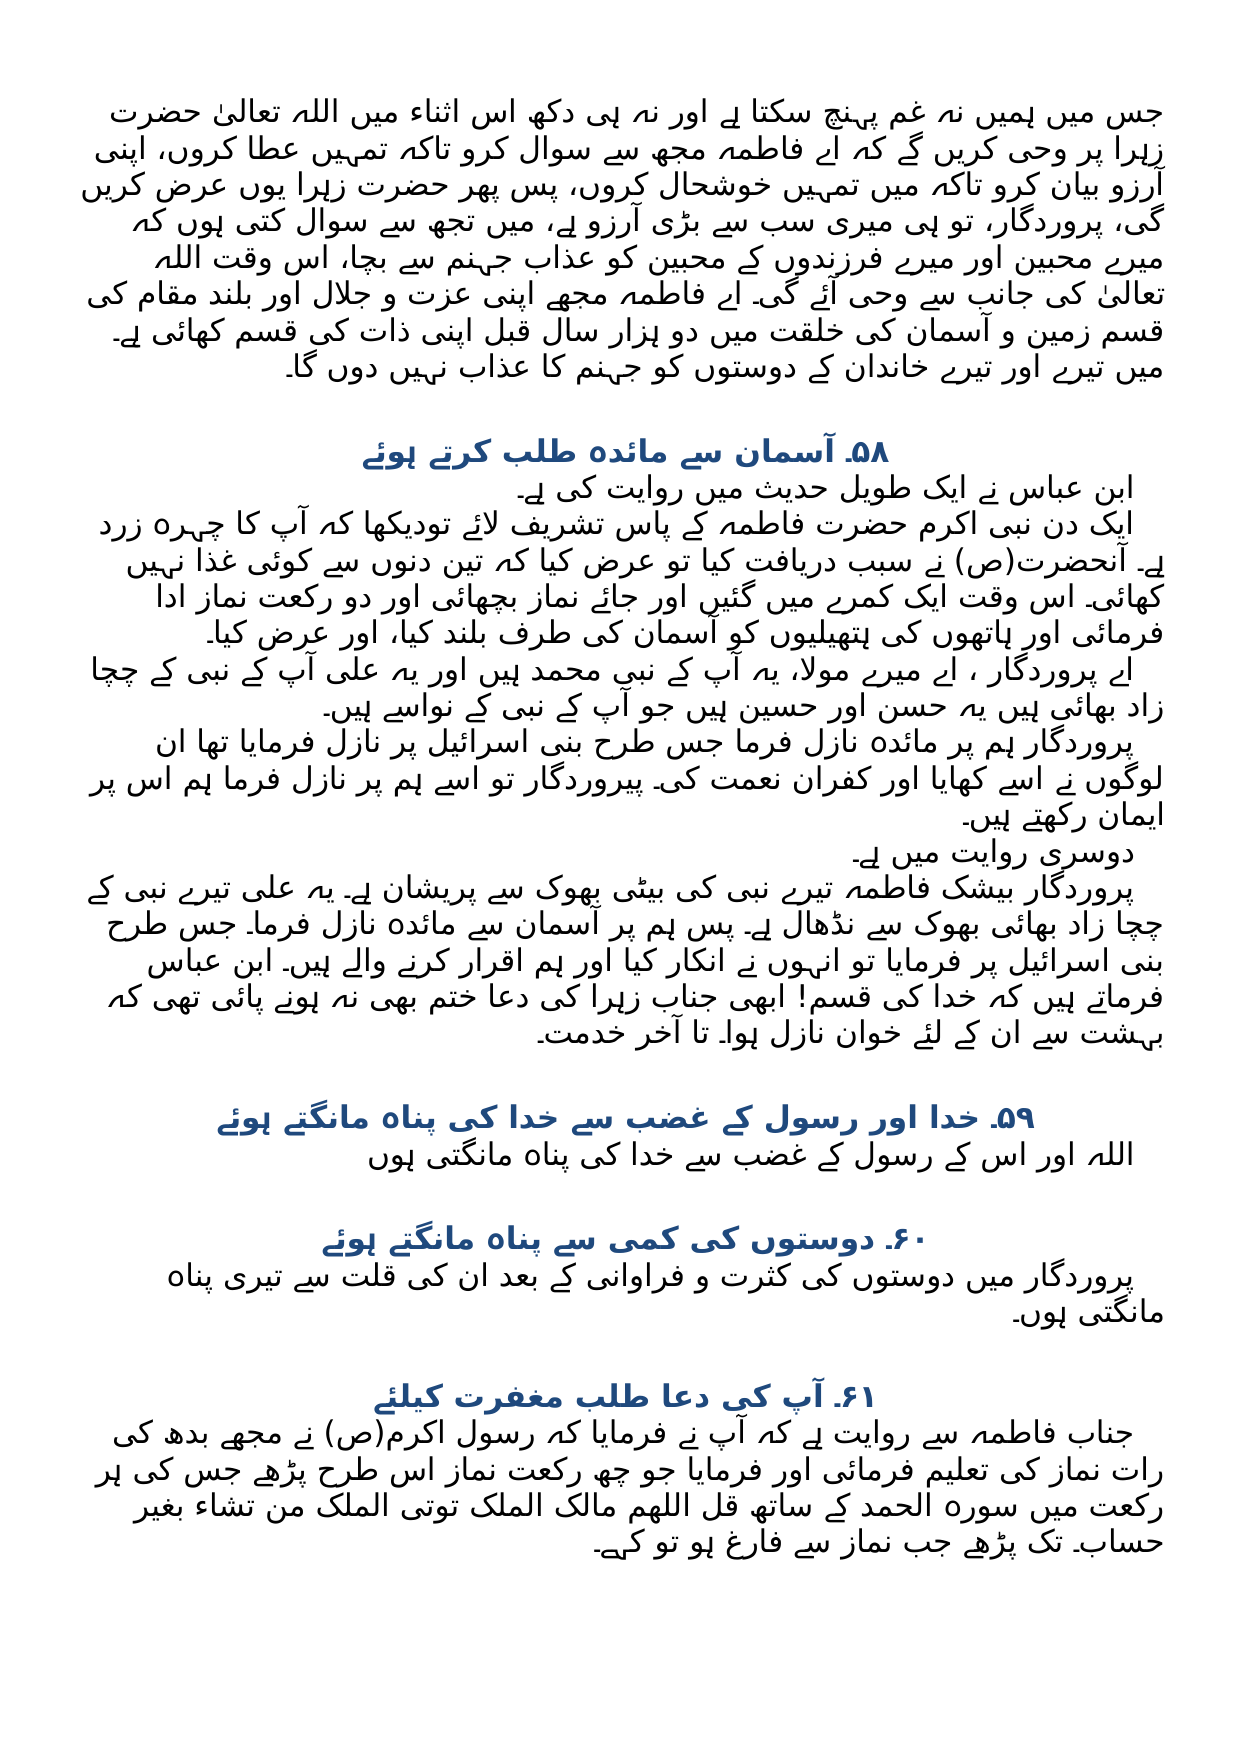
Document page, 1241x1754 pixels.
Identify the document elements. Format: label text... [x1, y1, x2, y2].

text ابن عباس نے ایک طویل حدیث میں روایت کی ہے۔ [75, 469, 1165, 506]
subtitle ۵۹۔ خدا اور رسول کے غضب سے خدا کی پناہ مانگتے ہوئے [75, 1099, 1165, 1136]
subtitle ۵۸۔ آسمان سے مائدہ طلب کرتے ہوئے [75, 433, 1165, 469]
text ایک دن نبی اکرم حضرت فاطمہ کے پاس تشریف لائے تودیکھا کہ آپ کا چہرہ زرد ہے۔ آنحضرت(ص) نے سبب دریافت کیا تو عرض کیا کہ تین دنوں سے کوئی غذا نہیں کھائی۔ اس وقت ایک کمرے میں گئیں اور جائے نماز بچھائی اور دو رکعت نماز ادا فرمائی اور ہاتھوں کی ہتھیلیوں کو آسمان کی طرف بلند کیا، اور عرض کیا۔ [75, 506, 1165, 651]
subtitle ۶۱۔ آپ کی دعا طلب مغفرت کیلئے [75, 1378, 1165, 1414]
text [75, 94, 1165, 384]
text دوسری روایت میں ہے۔ [75, 833, 1165, 869]
text پروردگار بیشک فاطمہ تیرے نبی کی بیٹی بھوک سے پریشان ہے۔ یہ علی تیرے نبی کے چچا زاد بھائی بھوک سے نڈھال ہے۔ پس ہم پر آسمان سے مائدہ نازل فرما۔ جس طرح بنی اسرائیل پر فرمایا تو انہوں نے انکار کیا اور ہم اقرار کرنے والے ہیں۔ ابن عباس فرماتے ہیں کہ خدا کی قسم! ابھی جناب زہرا کی دعا ختم بھی نہ ہونے پائی تھی کہ بہشت سے ان کے لئے خوان نازل ہوا۔ تا آخر خدمت۔ [75, 869, 1165, 1051]
subtitle ۶۰۔ دوستوں کی کمی سے پناہ مانگتے ہوئے [75, 1221, 1165, 1257]
text پروردگار میں دوستوں کی کثرت و فراوانی کے بعد ان کی قلت سے تیری پناہ مانگتی ہوں۔ [75, 1257, 1165, 1330]
text اللہ اور اس کے رسول کے غضب سے خدا کی پناہ مانگتی ہوں [75, 1136, 1165, 1172]
text جناب فاطمہ سے روایت ہے کہ آپ نے فرمایا کہ رسول اکرم(ص) نے مجھے بدھ کی رات نماز کی تعلیم فرمائی اور فرمایا جو چھ رکعت نماز اس طرح پڑھے جس کی ہر رکعت میں سورہ الحمد کے ساتھ قل اللھم مالک الملک توتی الملک من تشاء بغیر حساب۔ تک پڑھے جب نماز سے فارغ ہو تو کہے۔ [75, 1414, 1165, 1560]
text پروردگار ہم پر مائدہ نازل فرما جس طرح بنی اسرائیل پر نازل فرمایا تھا ان لوگوں نے اسے کھایا اور کفران نعمت کی۔ پیروردگار تو اسے ہم پر نازل فرما ہم اس پر ایمان رکھتے ہیں۔ [75, 724, 1165, 833]
text اے پروردگار ، اے میرے مولا، یہ آپ کے نبی محمد ہیں اور یہ علی آپ کے نبی کے چچا زاد بھائی ہیں یہ حسن اور حسین ہیں جو آپ کے نبی کے نواسے ہیں۔ [75, 651, 1165, 724]
